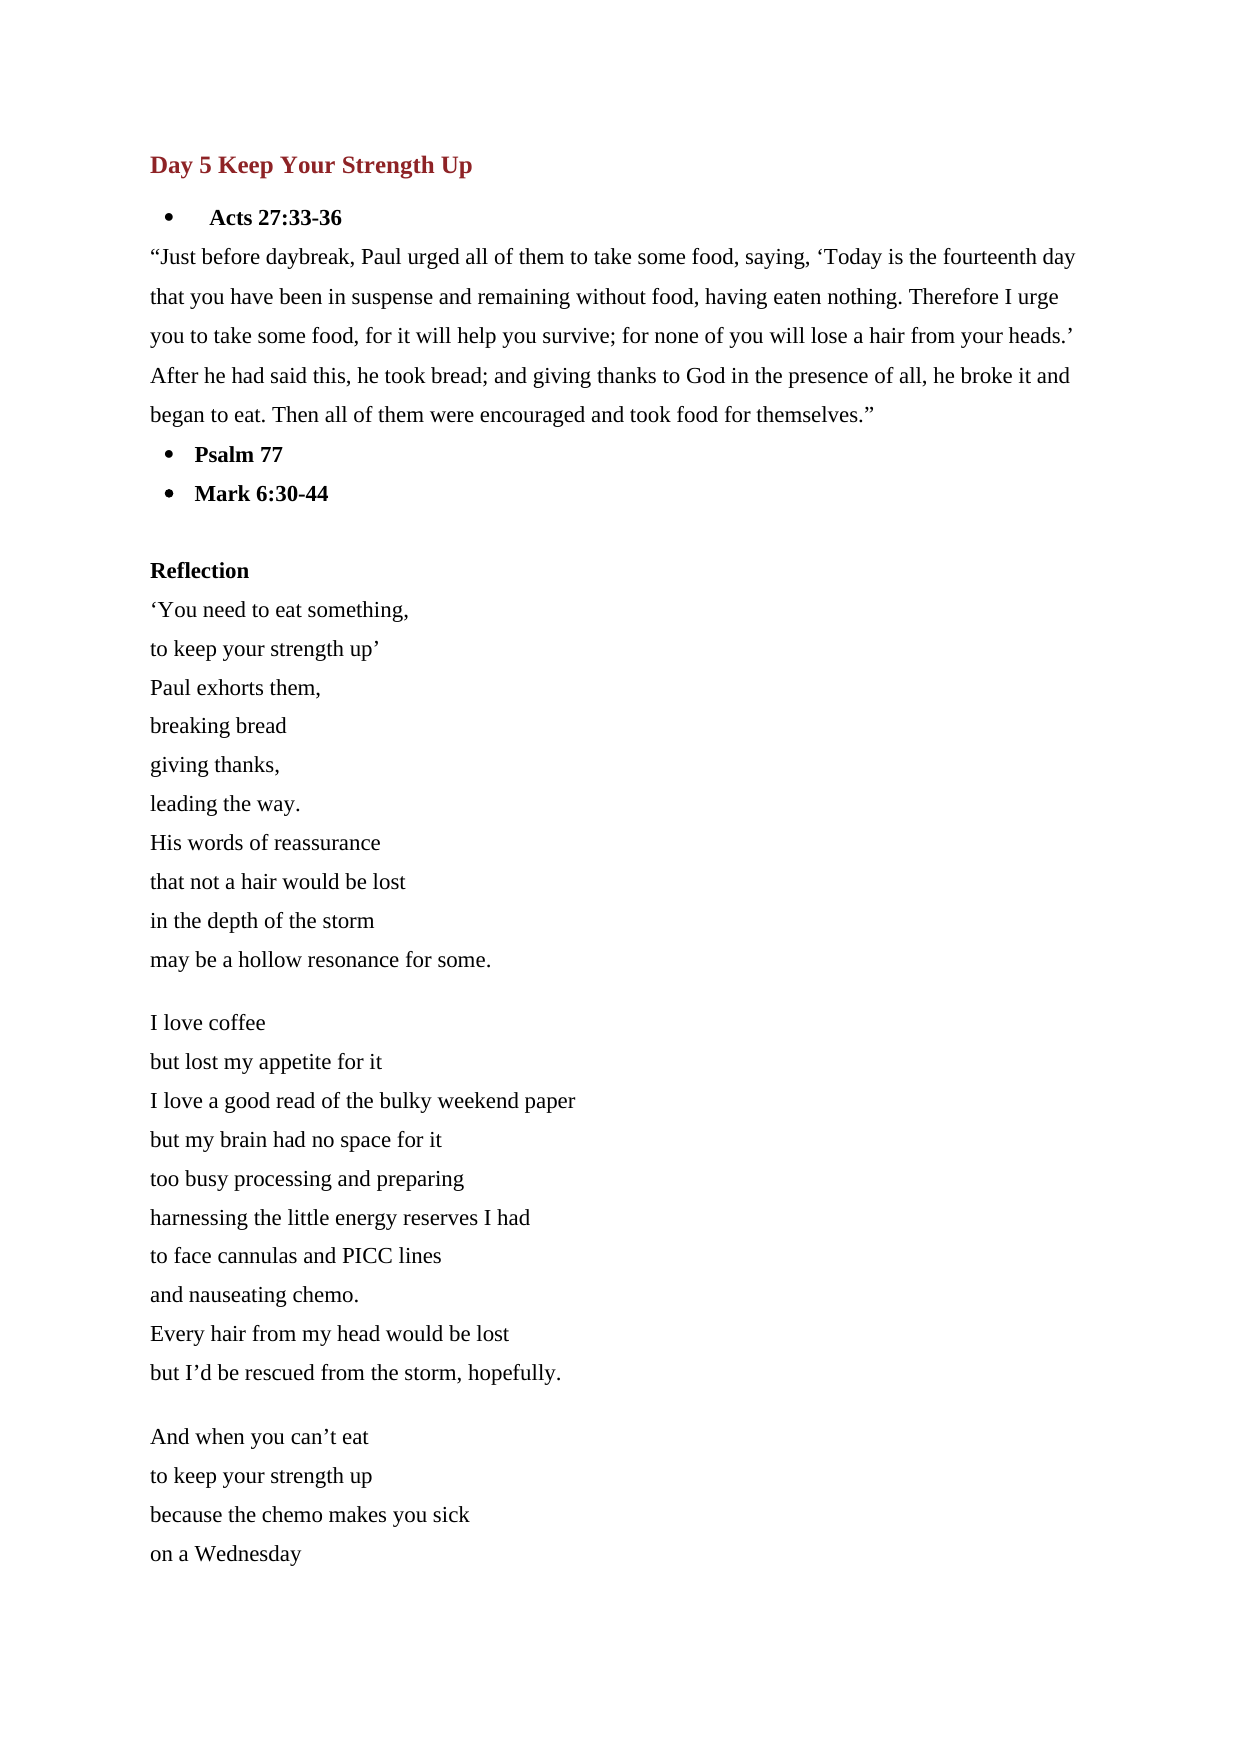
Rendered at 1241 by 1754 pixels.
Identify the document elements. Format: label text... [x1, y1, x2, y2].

text and nauseating chemo. [150, 1281, 1090, 1308]
text because the chemo makes you sick [150, 1501, 1090, 1527]
subtitle Day 5 Keep Your Strength Up [150, 150, 1090, 179]
text I love coffee [150, 1009, 1090, 1036]
text And when you can’t eat [150, 1423, 1090, 1449]
text on a Wednesday [150, 1539, 1090, 1566]
text ‘You need to eat something, [150, 596, 1090, 622]
text to keep your strength up [150, 1462, 1090, 1488]
text giving thanks, [150, 751, 1090, 778]
text His words of reassurance [150, 829, 1090, 855]
text in the depth of the storm [150, 907, 1090, 933]
list “Just before daybreak, Paul urged all of them to take some food, saying, ‘Today is the fourteenth day that you have been in suspense and remaining without food, having eaten nothing. Therefore I urge you to take some food, for it will help you survive; for none of you will lose a hair from your heads.’ After he had said this, he took bread; and giving thanks to God in the presence of all, he broke it and began to eat. Then all of them were encouraged and took food for themselves.” [150, 243, 1090, 427]
text may be a hollow resonance for some. [150, 946, 1090, 972]
text but lost my appetite for it [150, 1048, 1090, 1075]
text to face cannulas and PICC lines [150, 1243, 1090, 1269]
text breaking bread [150, 712, 1090, 739]
text but my brain had no space for it [150, 1126, 1090, 1152]
text leading the way. [150, 790, 1090, 817]
text that not a hair would be lost [150, 868, 1090, 894]
list Acts 27:33-36 [165, 204, 1090, 230]
subtitle Reflection [150, 557, 1090, 583]
text Paul exhorts them, [150, 674, 1090, 700]
text but I’d be rescued from the storm, hopefully. [150, 1359, 1090, 1386]
text Every hair from my head would be lost [150, 1320, 1090, 1347]
text harnessing the little energy reserves I had [150, 1204, 1090, 1230]
list Psalm 77 [165, 441, 1090, 467]
text I love a good read of the bulky weekend paper [150, 1087, 1090, 1113]
text to keep your strength up’ [150, 635, 1090, 661]
text too busy processing and preparing [150, 1165, 1090, 1191]
list Mark 6:30-44 [165, 480, 1090, 506]
